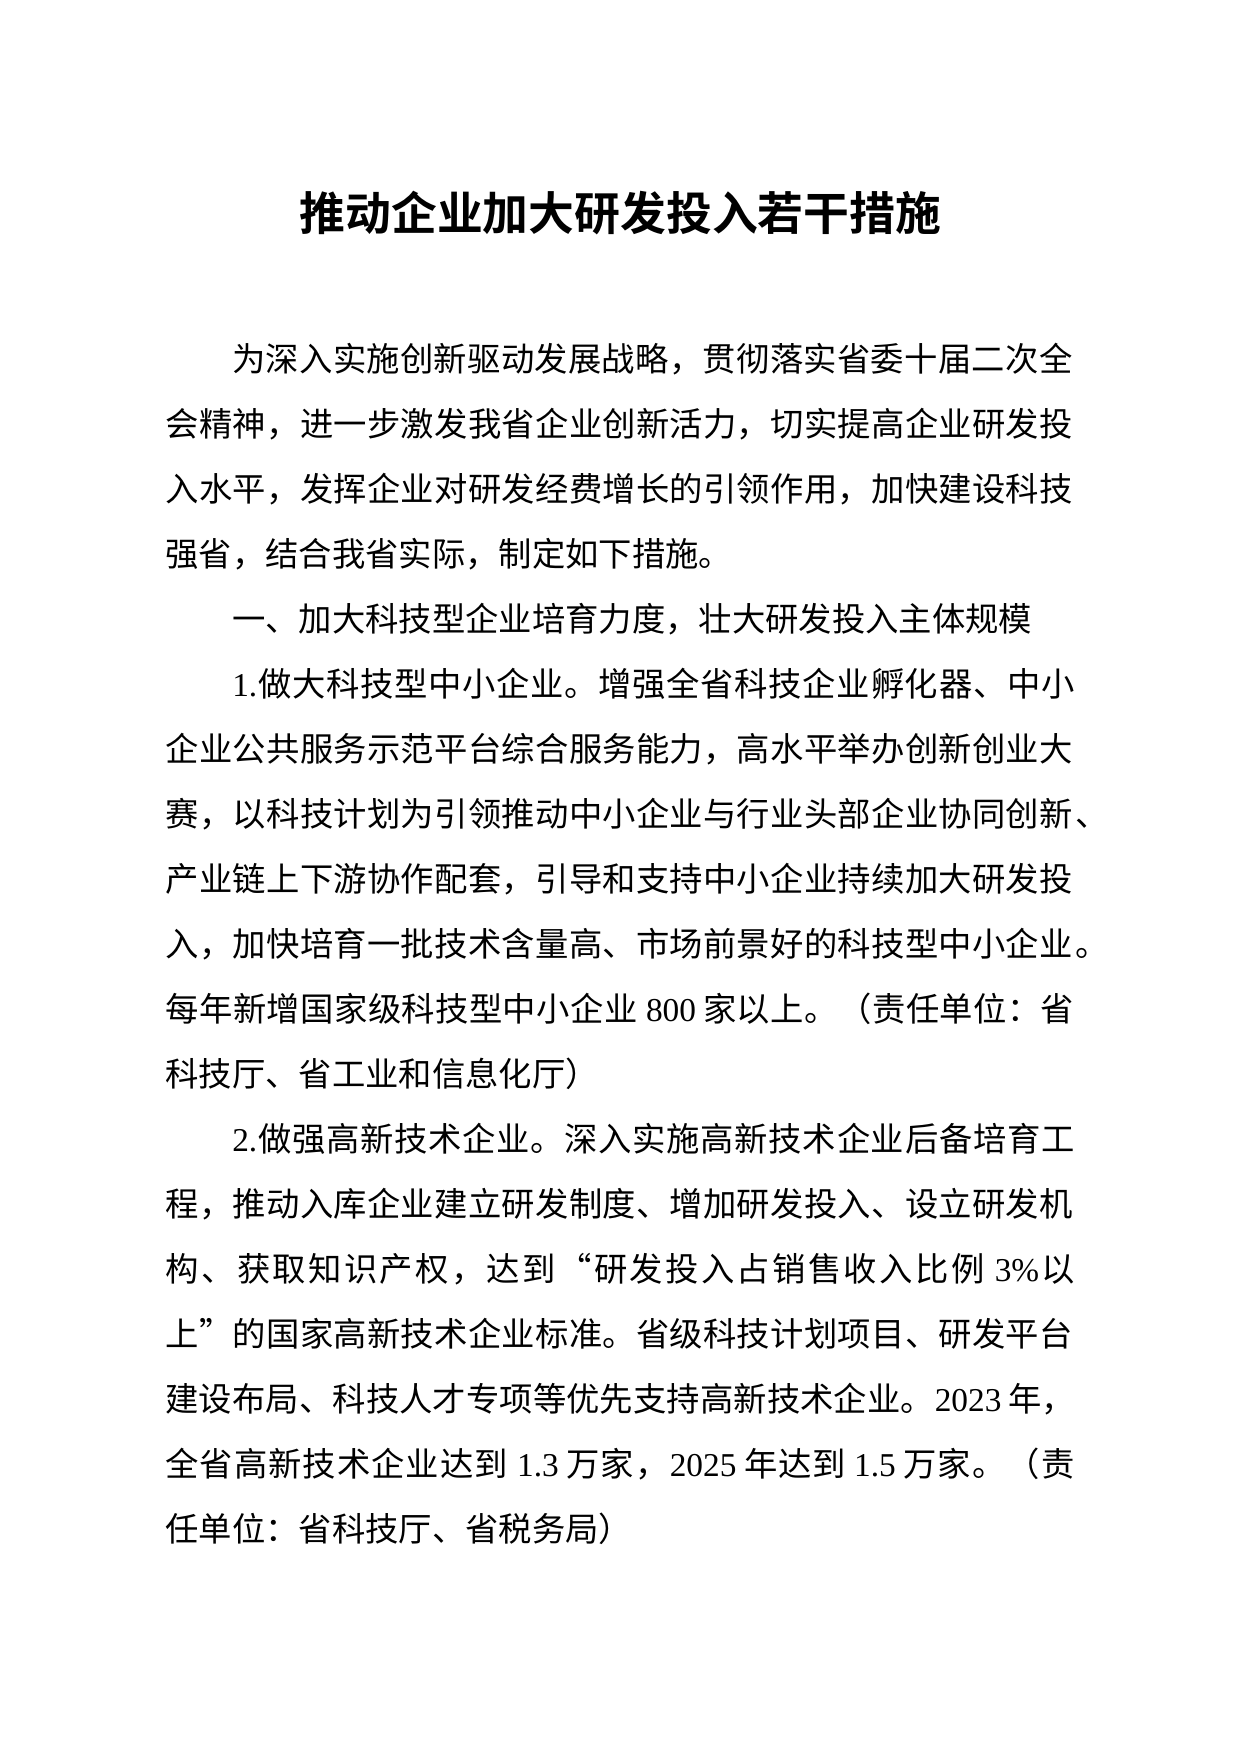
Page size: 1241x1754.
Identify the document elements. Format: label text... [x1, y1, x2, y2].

text 1.做大科技型中小企业。增强全省科技企业孵化器、中小企业公共服务示范平台综合服务能力，高水平举办创新创业大赛，以科技计划为引领推动中小企业与行业头部企业协同创新、产业链上下游协作配套，引导和支持中小企业持续加大研发投入，加快培育一批技术含量高、市场前景好的科技型中小企业。每年新增国家级科技型中小企业800家以上。（责任单位：省科技厅、省工业和信息化厅） [165, 649, 1075, 1104]
text 一、加大科技型企业培育力度，壮大研发投入主体规模 [165, 584, 1075, 649]
text 2.做强高新技术企业。深入实施高新技术企业后备培育工程，推动入库企业建立研发制度、增加研发投入、设立研发机构、获取知识产权，达到“研发投入占销售收入比例3%以上”的国家高新技术企业标准。省级科技计划项目、研发平台建设布局、科技人才专项等优先支持高新技术企业。2023年，全省高新技术企业达到1.3万家，2025年达到1.5万家。（责任单位：省科技厅、省税务局） [165, 1104, 1075, 1559]
text 为深入实施创新驱动发展战略，贯彻落实省委十届二次全会精神，进一步激发我省企业创新活力，切实提高企业研发投入水平，发挥企业对研发经费增长的引领作用，加快建设科技强省，结合我省实际，制定如下措施。 [165, 324, 1075, 584]
text 推动企业加大研发投入若干措施 [165, 162, 1075, 259]
